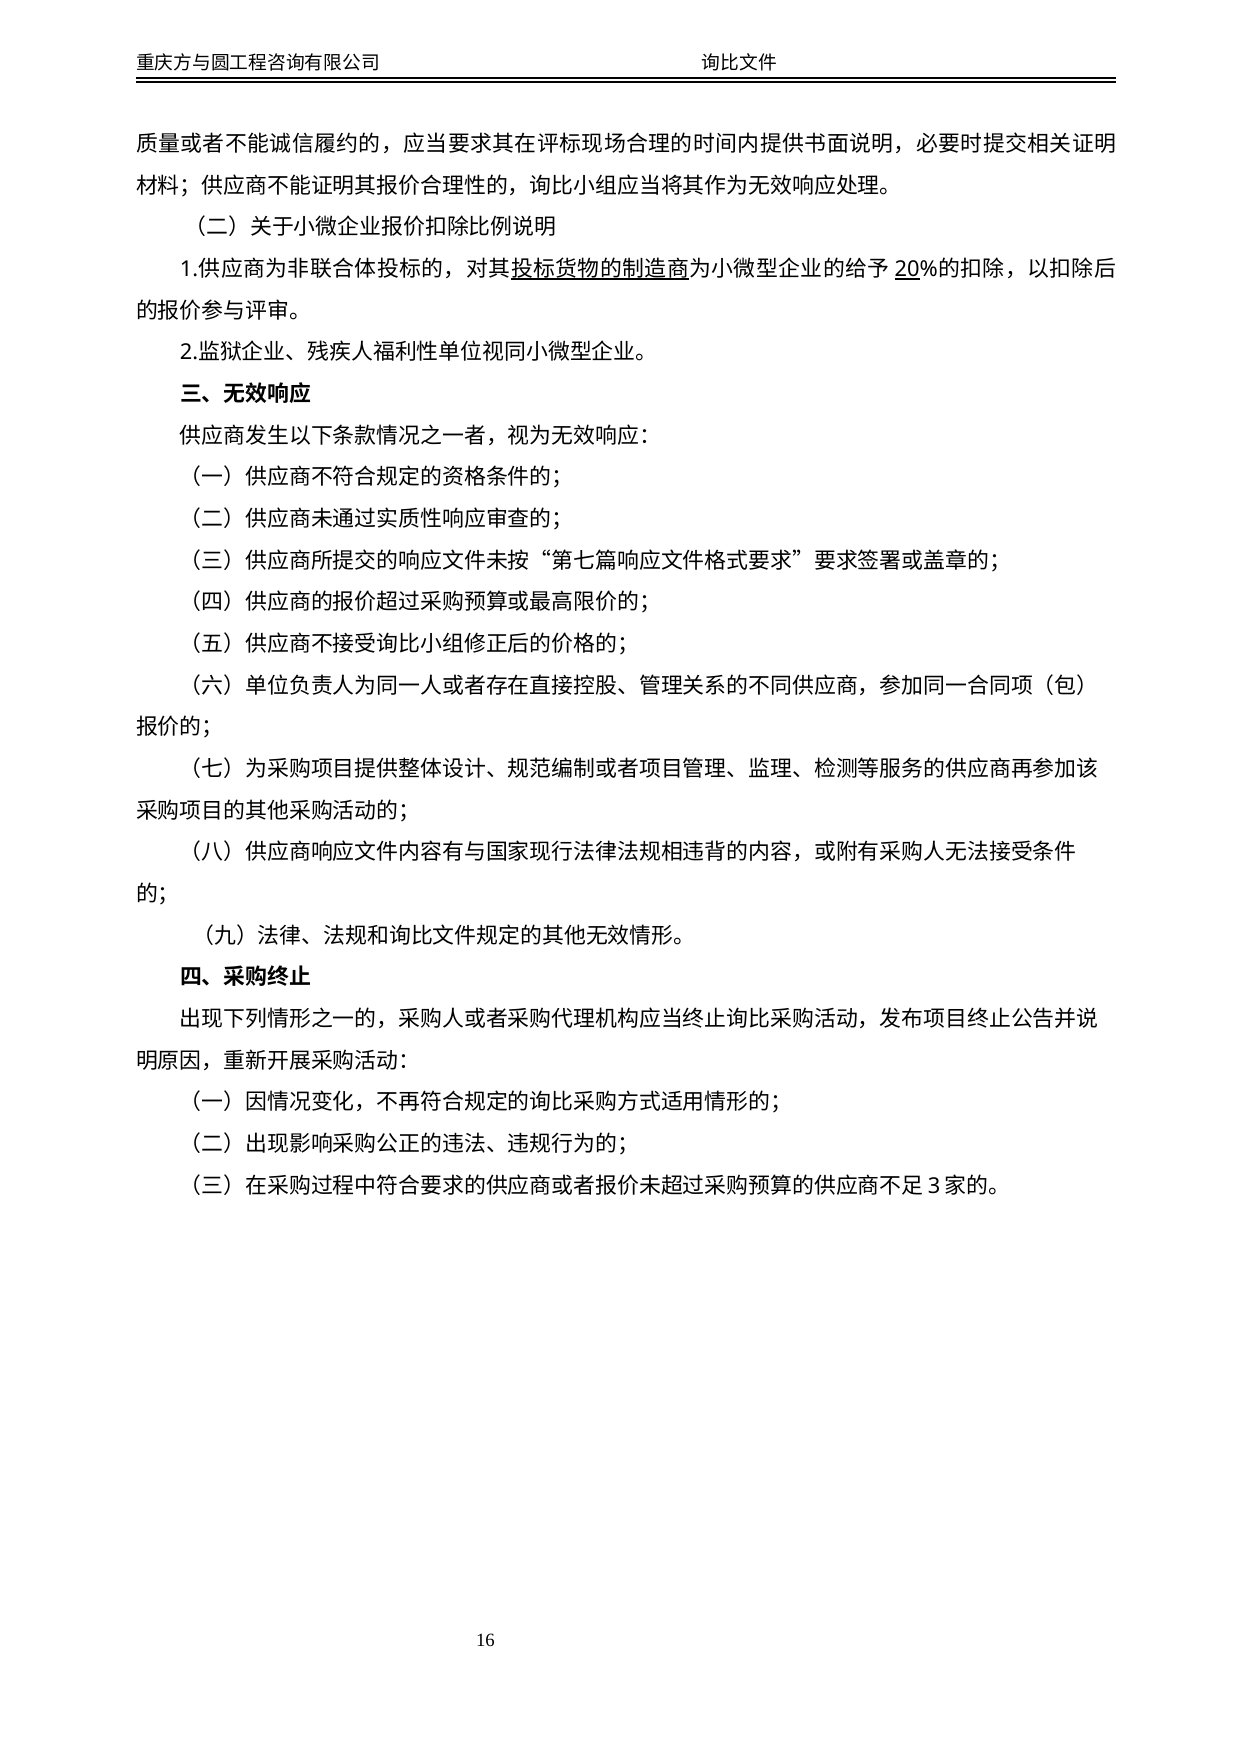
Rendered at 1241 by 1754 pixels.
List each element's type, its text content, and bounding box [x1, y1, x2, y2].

text （三）在采购过程中符合要求的供应商或者报价未超过采购预算的供应商不足3家的。 [136, 1160, 1116, 1201]
text 供应商发生以下条款情况之一者，视为无效响应： [136, 410, 1116, 451]
text （七）为采购项目提供整体设计、规范编制或者项目管理、监理、检测等服务的供应商再参加该采购项目的其他采购活动的； [136, 743, 1116, 826]
text （一）供应商不符合规定的资格条件的； [136, 451, 1116, 493]
text （二）供应商未通过实质性响应审查的； [136, 493, 1116, 535]
text （二）关于小微企业报价扣除比例说明 [136, 201, 1116, 243]
text 1.供应商为非联合体投标的，对其投标货物的制造商为小微型企业的给予20%的扣除，以扣除后的报价参与评审。 [136, 243, 1116, 326]
text （八）供应商响应文件内容有与国家现行法律法规相违背的内容，或附有采购人无法接受条件的； [136, 826, 1116, 910]
text （四）供应商的报价超过采购预算或最高限价的； [136, 576, 1116, 618]
text （五）供应商不接受询比小组修正后的价格的； [136, 618, 1116, 660]
text 2.监狱企业、残疾人福利性单位视同小微型企业。 [136, 326, 1116, 368]
text （六）单位负责人为同一人或者存在直接控股、管理关系的不同供应商，参加同一合同项（包）报价的； [136, 660, 1116, 743]
text （九）法律、法规和询比文件规定的其他无效情形。 [136, 910, 1116, 951]
subtitle 四、采购终止 [136, 951, 1116, 993]
text （一）因情况变化，不再符合规定的询比采购方式适用情形的； [136, 1076, 1116, 1118]
text （二）出现影响采购公正的违法、违规行为的； [136, 1118, 1116, 1160]
text （三）供应商所提交的响应文件未按“第七篇响应文件格式要求”要求签署或盖章的； [136, 535, 1116, 576]
text 出现下列情形之一的，采购人或者采购代理机构应当终止询比采购活动，发布项目终止公告并说明原因，重新开展采购活动： [136, 993, 1116, 1076]
subtitle 三、无效响应 [136, 368, 1116, 410]
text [136, 118, 1116, 201]
